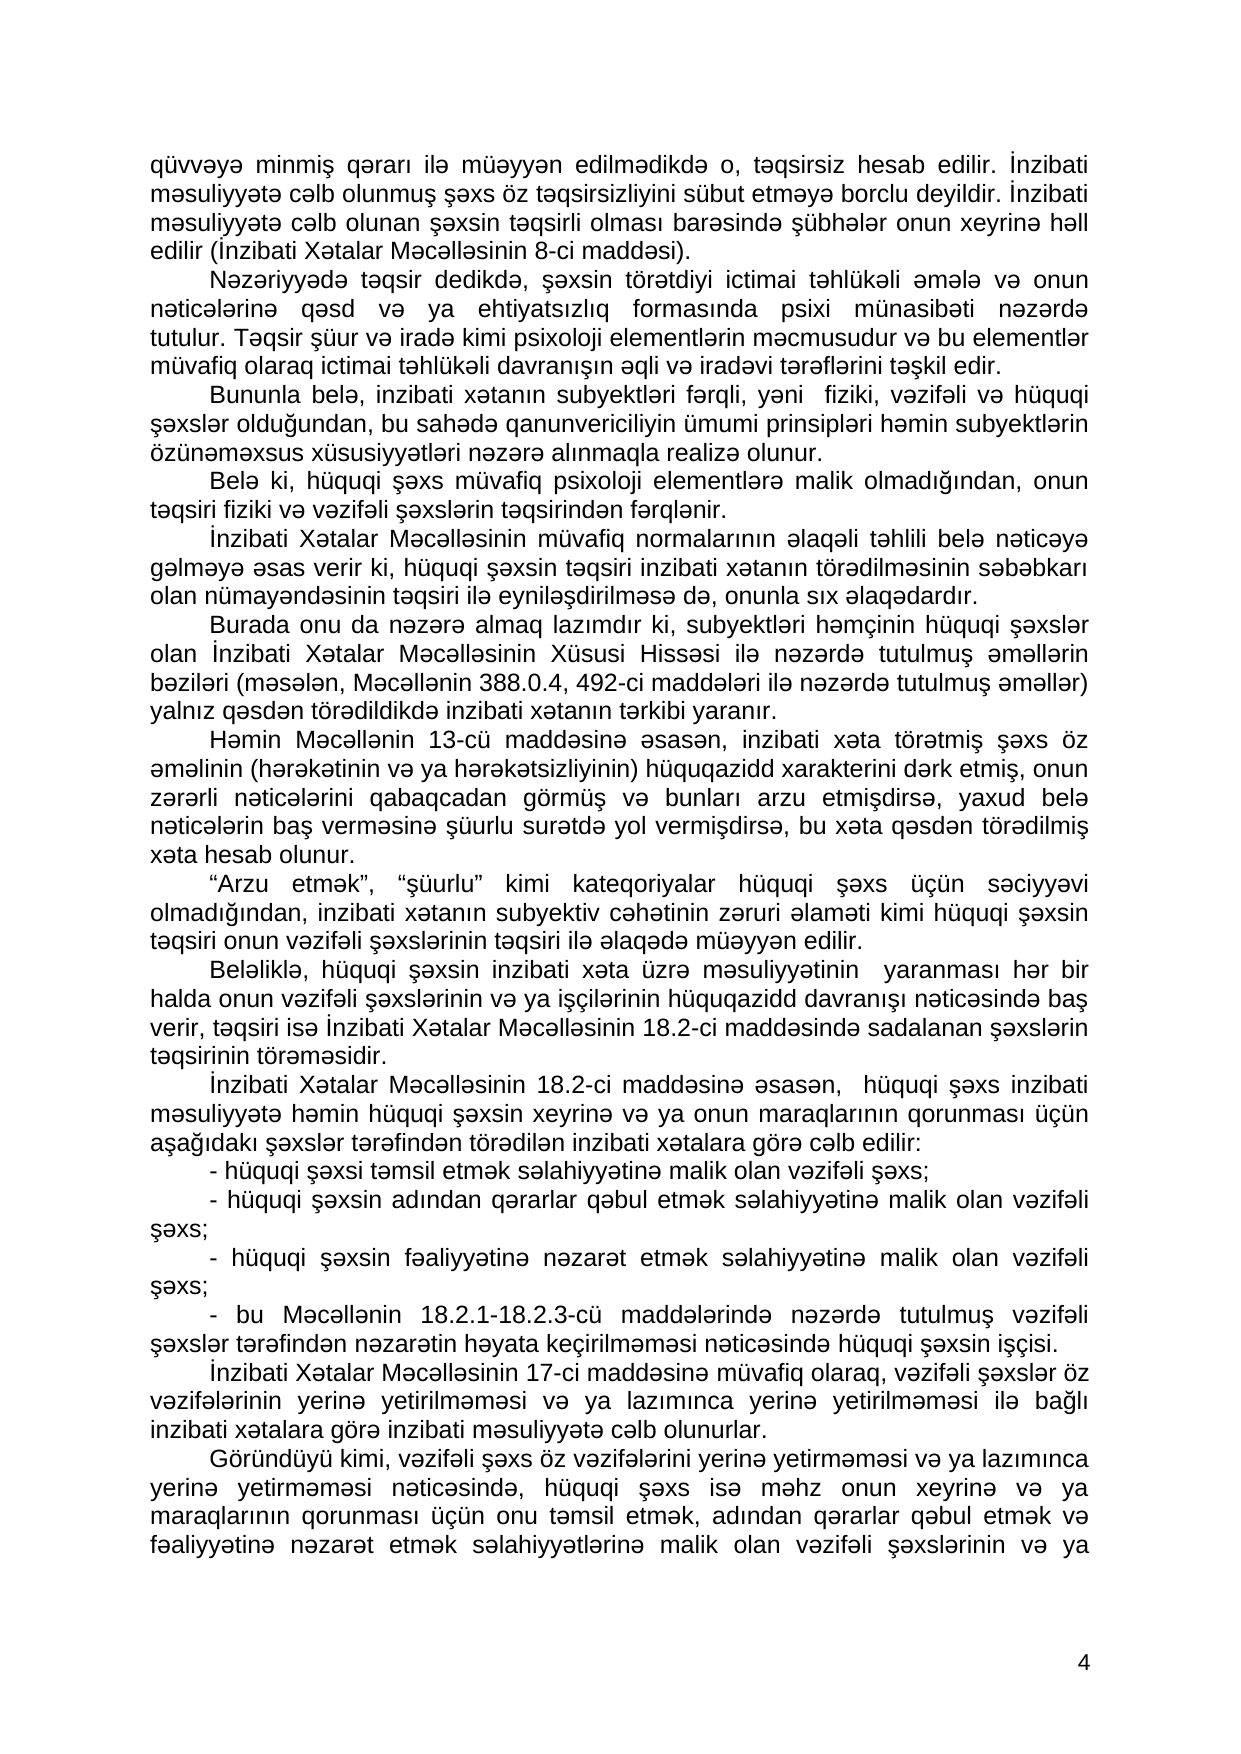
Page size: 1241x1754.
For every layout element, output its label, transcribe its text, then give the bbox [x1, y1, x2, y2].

text Belə ki, hüquqi şəxs müvafiq psixoloji elementlərə malik olmadığından, onun təqsiri fiziki və vəzifəli şəxslərin təqsirindən fərqlənir. [150, 466, 1090, 524]
text - bu Məcəllənin 18.2.1-18.2.3-cü maddələrində nəzərdə tutulmuş vəzifəli şəxslər tərəfindən nəzarətin həyata keçirilməməsi nəticəsində hüquqi şəxsin işçisi. [150, 1300, 1090, 1357]
text İnzibati Xətalar Məcəlləsinin müvafiq normalarının əlaqəli təhlili belə nəticəyə gəlməyə əsas verir ki, hüquqi şəxsin təqsiri inzibati xətanın törədilməsinin səbəbkarı olan nümayəndəsinin təqsiri ilə eyniləşdirilməsə də, onunla sıx əlaqədardır. [150, 524, 1090, 610]
text Bununla belə, inzibati xətanın subyektləri fərqli, yəni fiziki, vəzifəli və hüquqi şəxslər olduğundan, bu sahədə qanunvericiliyin ümumi prinsipləri həmin subyektlərin özünəməxsus xüsusiyyətləri nəzərə alınmaqla realizə olunur. [150, 380, 1090, 466]
text Həmin Məcəllənin 13-cü maddəsinə əsasən, inzibati xəta törətmiş şəxs öz əməlinin (hərəkətinin və ya hərəkətsizliyinin) hüquqazidd xarakterini dərk etmiş, onun zərərli nəticələrini qabaqcadan görmüş və bunları arzu etmişdirsə, yaxud belə nəticələrin baş verməsinə şüurlu surətdə yol vermişdirsə, bu xəta qəsdən törədilmiş xəta hesab olunur. [150, 725, 1090, 869]
text Burada onu da nəzərə almaq lazımdır ki, subyektləri həmçinin hüquqi şəxslər olan İnzibati Xətalar Məcəlləsinin Xüsusi Hissəsi ilə nəzərdə tutulmuş əməllərin bəziləri (məsələn, Məcəllənin 388.0.4, 492-ci maddələri ilə nəzərdə tutulmuş əməllər) yalnız qəsdən törədildikdə inzibati xətanın tərkibi yaranır. [150, 610, 1090, 725]
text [150, 150, 1090, 265]
text - hüquqi şəxsi təmsil etmək səlahiyyətinə malik olan vəzifəli şəxs; [150, 1156, 1090, 1185]
text Beləliklə, hüquqi şəxsin inzibati xəta üzrə məsuliyyətinin yaranması hər bir halda onun vəzifəli şəxslərinin və ya işçilərinin hüquqazidd davranışı nəticəsində baş verir, təqsiri isə İnzibati Xətalar Məcəlləsinin 18.2-ci maddəsində sadalanan şəxslərin təqsirinin törəməsidir. [150, 955, 1090, 1070]
text - hüquqi şəxsin adından qərarlar qəbul etmək səlahiyyətinə malik olan vəzifəli şəxs; [150, 1185, 1090, 1242]
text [150, 1444, 1090, 1559]
text - hüquqi şəxsin fəaliyyətinə nəzarət etmək səlahiyyətinə malik olan vəzifəli şəxs; [150, 1242, 1090, 1300]
text İnzibati Xətalar Məcəlləsinin 17-ci maddəsinə müvafiq olaraq, vəzifəli şəxslər öz vəzifələrinin yerinə yetirilməməsi və ya lazımınca yerinə yetirilməməsi ilə bağlı inzibati xətalara görə inzibati məsuliyyətə cəlb olunurlar. [150, 1357, 1090, 1444]
text Nəzəriyyədə təqsir dedikdə, şəxsin törətdiyi ictimai təhlükəli əmələ və onun nəticələrinə qəsd və ya ehtiyatsızlıq formasında psixi münasibəti nəzərdə tutulur. Təqsir şüur və iradə kimi psixoloji elementlərin məcmusudur və bu elementlər müvafiq olaraq ictimai təhlükəli davranışın əqli və iradəvi tərəflərini təşkil edir. [150, 265, 1090, 380]
text “Arzu etmək”, “şüurlu” kimi kateqoriyalar hüquqi şəxs üçün səciyyəvi olmadığından, inzibati xətanın subyektiv cəhətinin zəruri əlaməti kimi hüquqi şəxsin təqsiri onun vəzifəli şəxslərinin təqsiri ilə əlaqədə müəyyən edilir. [150, 869, 1090, 955]
text İnzibati Xətalar Məcəlləsinin 18.2-ci maddəsinə əsasən, hüquqi şəxs inzibati məsuliyyətə həmin hüquqi şəxsin xeyrinə və ya onun maraqlarının qorunması üçün aşağıdakı şəxslər tərəfindən törədilən inzibati xətalara görə cəlb edilir: [150, 1070, 1090, 1156]
